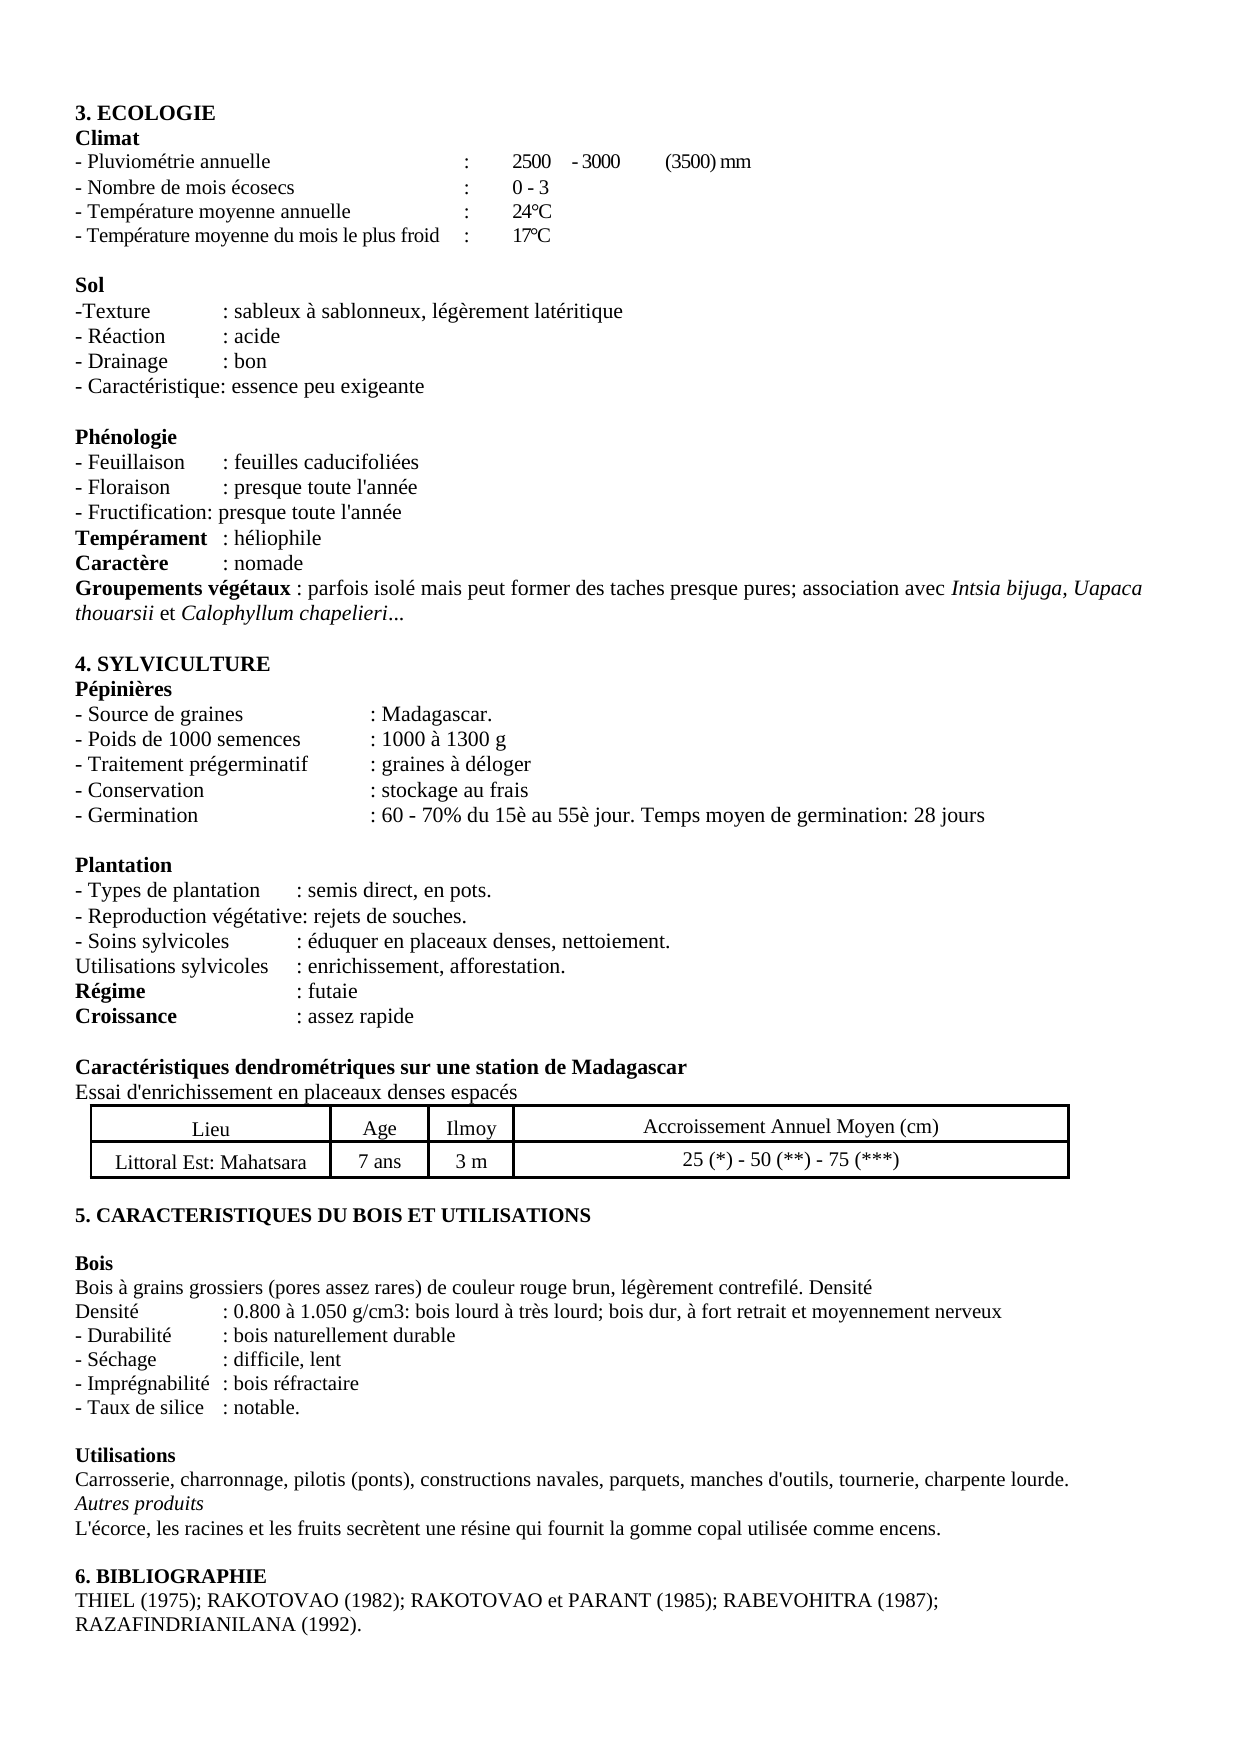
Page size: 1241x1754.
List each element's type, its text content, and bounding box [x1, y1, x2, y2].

table_cell Littoral Est: Mahatsara [92, 1143, 329, 1176]
table_cell 25 (*) - 50 (**) - 75 (***) [515, 1143, 1067, 1176]
text Utilisations [75, 1443, 1165, 1467]
text - Imprégnabilité : bois réfractaire [75, 1371, 1165, 1395]
table_cell 3 m [430, 1143, 512, 1176]
table_header Lieu [92, 1107, 329, 1140]
text Bois [75, 1251, 1165, 1275]
text - Fructification: presque toute l'année [75, 499, 1165, 524]
text Tempérament : héliophile [75, 524, 1165, 550]
text Autres produits [75, 1491, 1165, 1515]
text Pépinières [75, 676, 1165, 701]
text - Types de plantation : semis direct, en pots. [75, 877, 1165, 903]
text Caractère : nomade [75, 550, 1165, 575]
table_cell 7 ans [332, 1143, 427, 1176]
text Caractéristiques dendrométriques sur une station de Madagascar [75, 1054, 1165, 1079]
text Carrosserie, charronnage, pilotis (ponts), constructions navales, parquets, manches d'outils, tournerie, charpente lourde. [75, 1467, 1165, 1491]
text - Température moyenne annuelle : 24°C [75, 199, 1165, 223]
text Plantation [75, 852, 1165, 877]
text 6. BIBLIOGRAPHIE [75, 1563, 1165, 1588]
text - Pluviométrie annuelle : 2500 - 3000 (3500) mm [75, 151, 922, 173]
text Climat [75, 125, 1165, 151]
table_header Accroissement Annuel Moyen (cm) [515, 1107, 1067, 1140]
text -Texture : sableux à sablonneux, légèrement latéritique [75, 298, 1165, 323]
text - Conservation : stockage au frais [75, 777, 1165, 802]
text - Caractéristique: essence peu exigeante [75, 373, 1165, 398]
table_header Ilmoy [430, 1107, 512, 1140]
text L'écorce, les racines et les fruits secrètent une résine qui fournit la gomme copal utilisée comme encens. [75, 1515, 1165, 1539]
text Groupements végétaux : parfois isolé mais peut former des taches presque pures; association avec Intsia bijuga, Uapaca thouarsii et Calophyllum chapelieri... [75, 575, 1165, 625]
text - Taux de silice : notable. [75, 1395, 1165, 1419]
text - Floraison : presque toute l'année [75, 474, 1165, 499]
text - Drainage : bon [75, 348, 1165, 373]
text - Poids de 1000 semences : 1000 à 1300 g [75, 726, 1165, 751]
text - Soins sylvicoles : éduquer en placeaux denses, nettoiement. [75, 928, 1165, 953]
text - Séchage : difficile, lent [75, 1347, 1165, 1371]
text - Durabilité : bois naturellement durable [75, 1323, 1165, 1347]
text - Germination : 60 - 70% du 15è au 55è jour. Temps moyen de germination: 28 jours [75, 802, 1165, 827]
text RAZAFINDRIANILANA (1992). [75, 1612, 1165, 1636]
text Essai d'enrichissement en placeaux denses espacés [75, 1079, 1165, 1104]
text 5. CARACTERISTIQUES DU BOIS ET UTILISATIONS [75, 1203, 1165, 1227]
text - Nombre de mois écosecs : 0 - 3 [75, 175, 1165, 199]
text 4. SYLVICULTURE [75, 651, 1165, 676]
text Croissance : assez rapide [75, 1003, 1165, 1029]
text - Température moyenne du mois le plus froid : 17°C [75, 223, 1165, 247]
text Densité : 0.800 à 1.050 g/cm3: bois lourd à très lourd; bois dur, à fort retrait et moyennement nerveux [75, 1299, 1165, 1323]
text THIEL (1975); RAKOTOVAO (1982); RAKOTOVAO et PARANT (1985); RABEVOHITRA (1987); [75, 1588, 1165, 1612]
text - Source de graines : Madagascar. [75, 701, 1165, 726]
text Phénologie [75, 424, 1165, 449]
text Bois à grains grossiers (pores assez rares) de couleur rouge brun, légèrement contrefilé. Densité [75, 1275, 1165, 1299]
text - Feuillaison : feuilles caducifoliées [75, 449, 1165, 474]
text Sol [75, 272, 1165, 298]
text - Réaction : acide [75, 323, 1165, 348]
text Régime : futaie [75, 978, 1165, 1003]
text Utilisations sylvicoles : enrichissement, afforestation. [75, 953, 1165, 978]
text - Reproduction végétative: rejets de souches. [75, 903, 1165, 928]
text - Traitement prégerminatif : graines à déloger [75, 751, 1165, 777]
text 3. ECOLOGIE [75, 100, 1165, 125]
table_header Age [332, 1107, 427, 1140]
